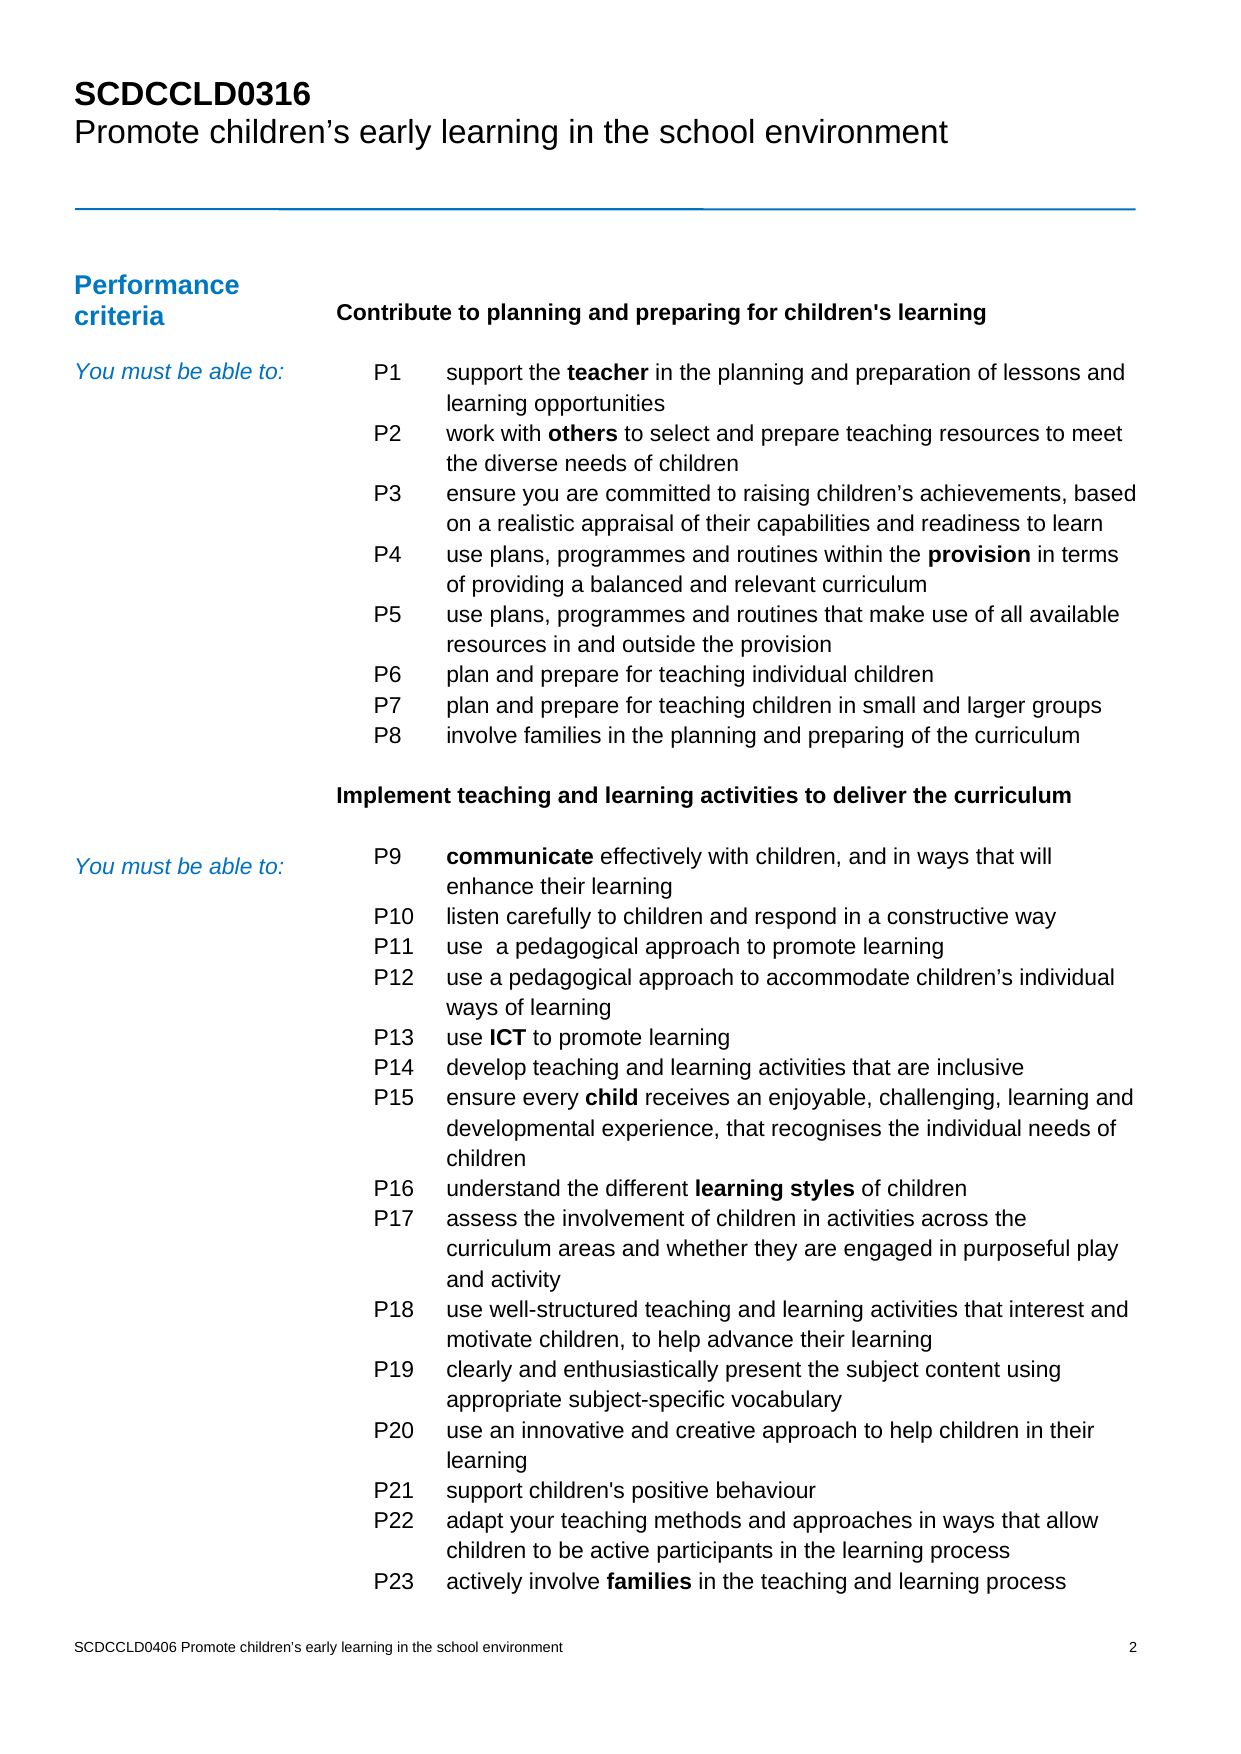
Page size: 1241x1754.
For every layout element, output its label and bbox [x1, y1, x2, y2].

table_header [325, 269, 1148, 1598]
table_header [63, 269, 325, 1598]
